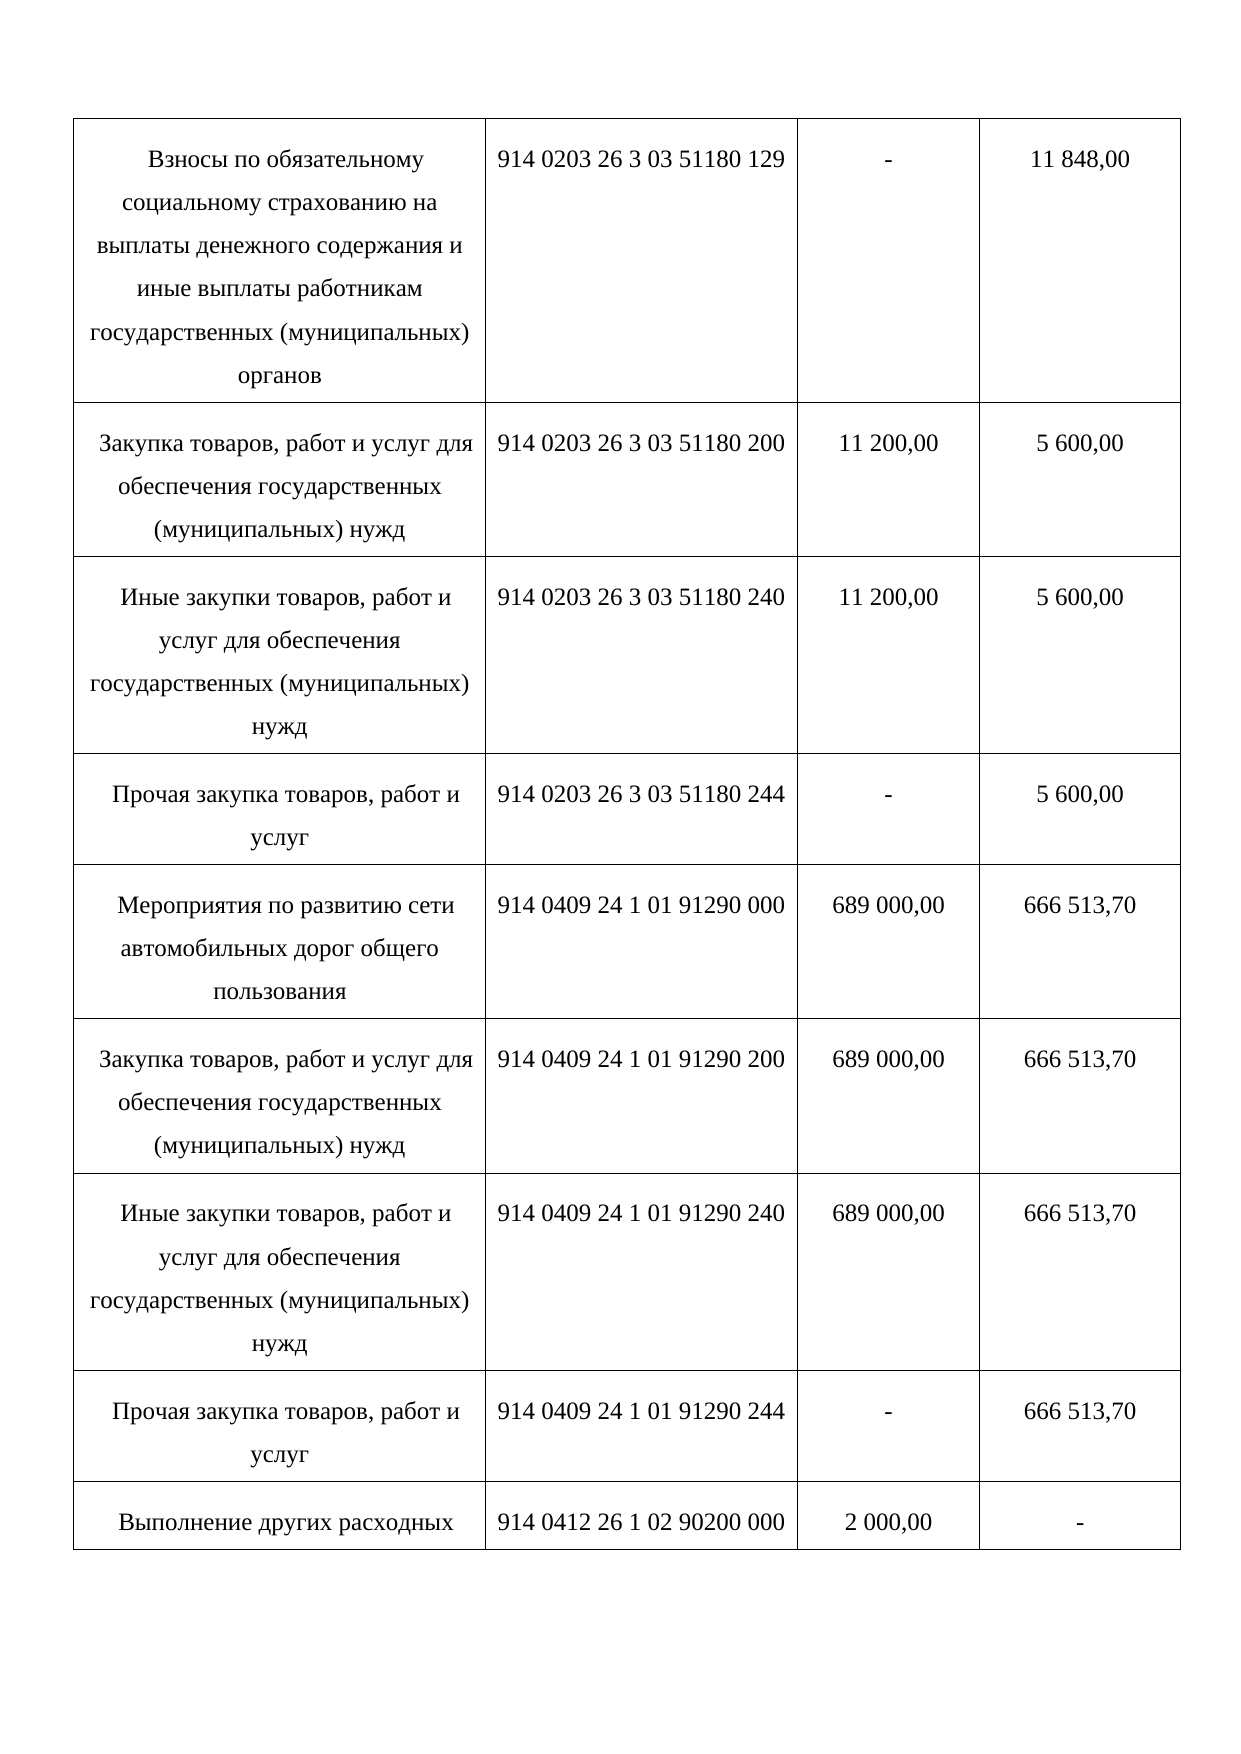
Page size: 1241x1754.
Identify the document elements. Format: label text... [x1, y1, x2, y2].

table_cell 11 200,00 [798, 403, 979, 556]
table_cell 11 848,00 [980, 119, 1180, 402]
table_cell 914 0409 24 1 01 91290 000 [486, 865, 797, 1018]
table_cell Иные закупки товаров, работ и услуг для обеспечения государственных (муниципальных) нужд [74, 1174, 485, 1370]
table_cell Закупка товаров, работ и услуг для обеспечения государственных (муниципальных) нужд [74, 403, 485, 556]
table_cell - [798, 754, 979, 864]
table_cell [74, 1482, 485, 1549]
table_cell 2 000,00 [798, 1482, 979, 1549]
table_cell - [980, 1482, 1180, 1549]
table_cell 914 0409 24 1 01 91290 244 [486, 1371, 797, 1481]
table_cell Прочая закупка товаров, работ и услуг [74, 754, 485, 864]
table_cell 11 200,00 [798, 557, 979, 753]
table_cell 914 0203 26 3 03 51180 240 [486, 557, 797, 753]
table_cell Иные закупки товаров, работ и услуг для обеспечения государственных (муниципальных) нужд [74, 557, 485, 753]
table_cell 666 513,70 [980, 1174, 1180, 1370]
table_cell 5 600,00 [980, 403, 1180, 556]
table_cell 5 600,00 [980, 557, 1180, 753]
table_cell 689 000,00 [798, 1174, 979, 1370]
table_cell 914 0203 26 3 03 51180 129 [486, 119, 797, 402]
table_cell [486, 1482, 797, 1549]
table_cell Закупка товаров, работ и услуг для обеспечения государственных (муниципальных) нужд [74, 1019, 485, 1172]
table_cell Мероприятия по развитию сети автомобильных дорог общего пользования [74, 865, 485, 1018]
table_cell 689 000,00 [798, 1019, 979, 1172]
table_cell 666 513,70 [980, 865, 1180, 1018]
table_cell 914 0409 24 1 01 91290 200 [486, 1019, 797, 1172]
table_cell 914 0409 24 1 01 91290 240 [486, 1174, 797, 1370]
table_cell 914 0203 26 3 03 51180 244 [486, 754, 797, 864]
table_cell Прочая закупка товаров, работ и услуг [74, 1371, 485, 1481]
table_cell - [798, 1371, 979, 1481]
table_cell 666 513,70 [980, 1371, 1180, 1481]
table_cell 914 0203 26 3 03 51180 200 [486, 403, 797, 556]
table_cell 689 000,00 [798, 865, 979, 1018]
table_cell Взносы по обязательному социальному страхованию на выплаты денежного содержания и иные выплаты работникам государственных (муниципальных) органов [74, 119, 485, 402]
table_cell 666 513,70 [980, 1019, 1180, 1172]
table_cell 5 600,00 [980, 754, 1180, 864]
table_cell - [798, 119, 979, 402]
